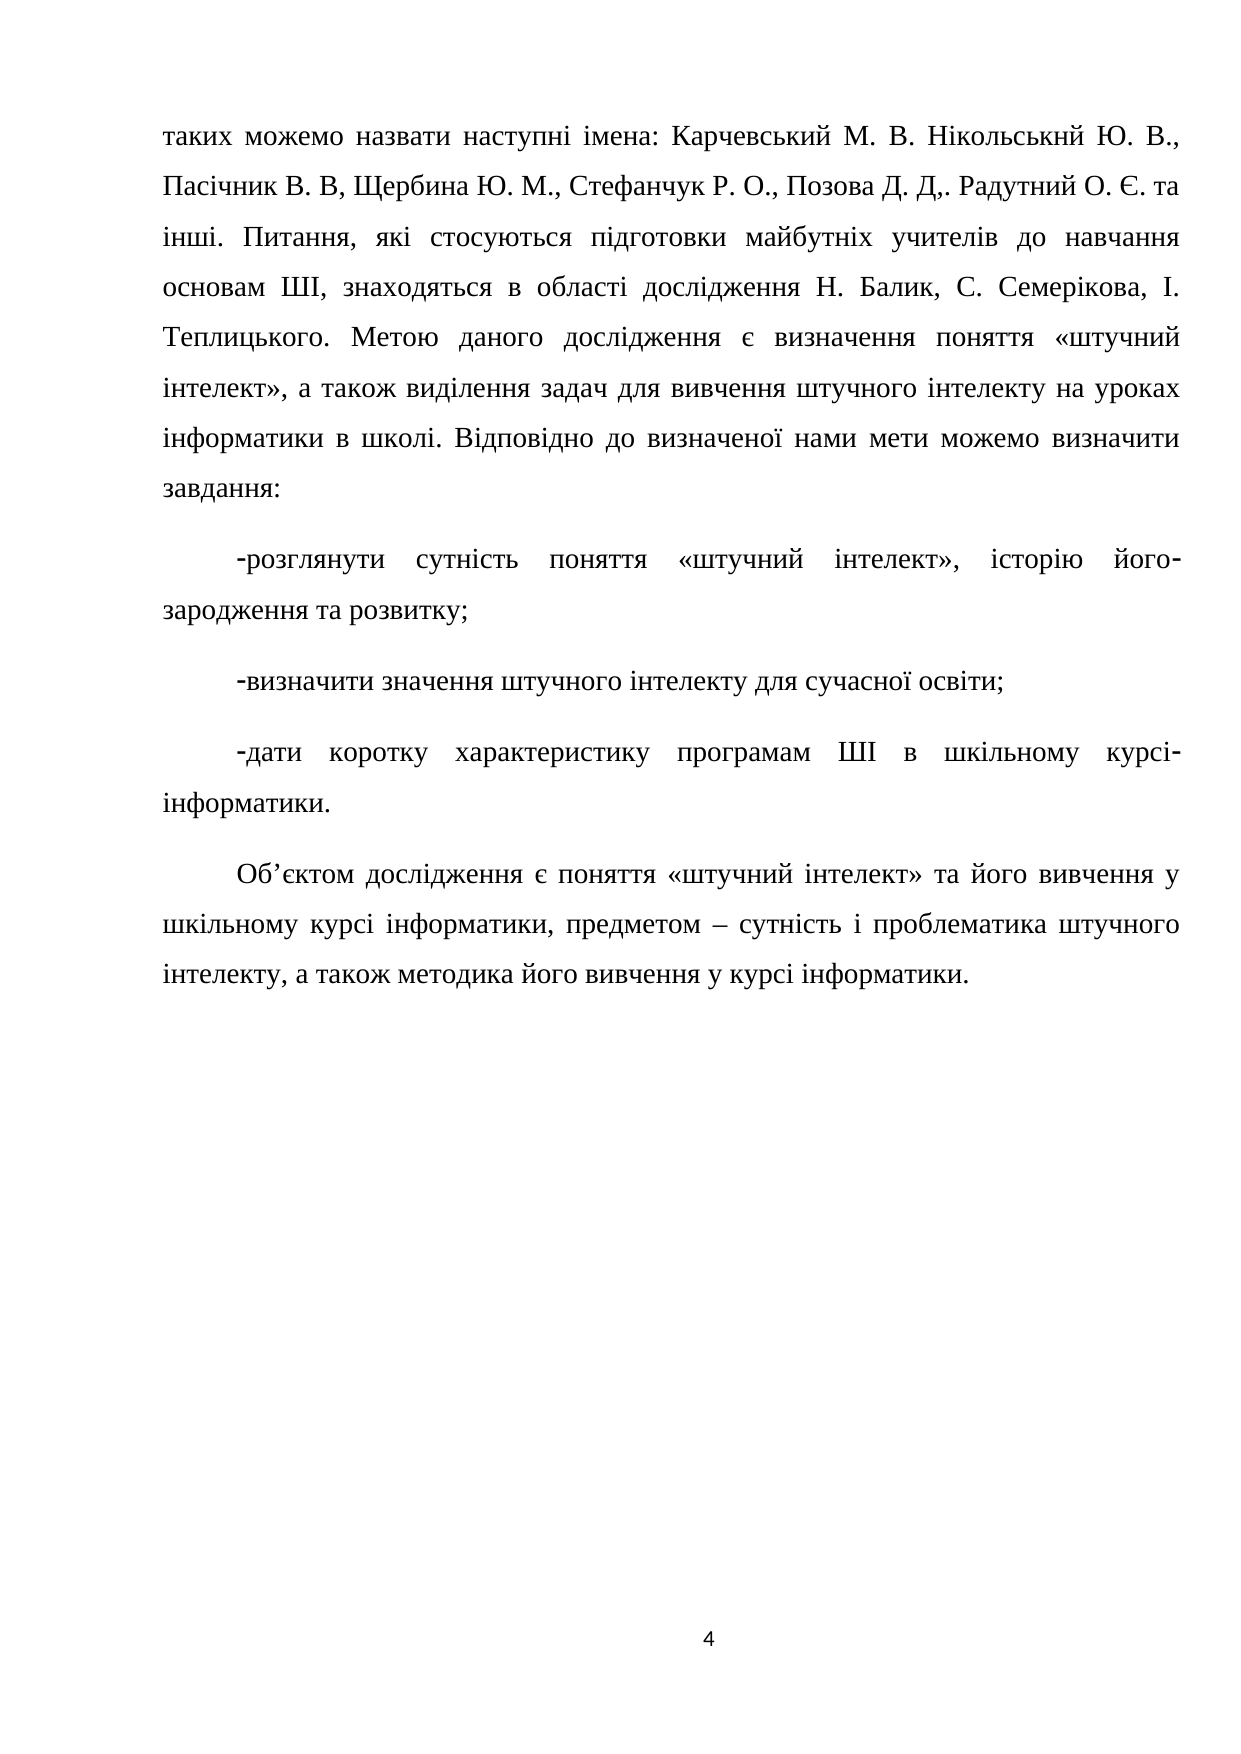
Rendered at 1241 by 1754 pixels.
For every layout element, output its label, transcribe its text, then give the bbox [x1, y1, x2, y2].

text визначити значення штучного інтелекту для сучасної освіти; [162, 663, 1181, 697]
text Об’єктом дослідження є поняття «штучний інтелект» та його вивчення у шкільному курсі інформатики, предметом – сутність і проблематика штучного інтелекту, а також методика його вивчення у курсі інформатики. [162, 856, 1181, 990]
text дати коротку характеристику програмам ШІ в шкільному курсі інформатики. [162, 734, 1181, 818]
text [162, 118, 1181, 504]
text розглянути сутність поняття «штучний інтелект», історію його зародження та розвитку; [162, 541, 1181, 625]
